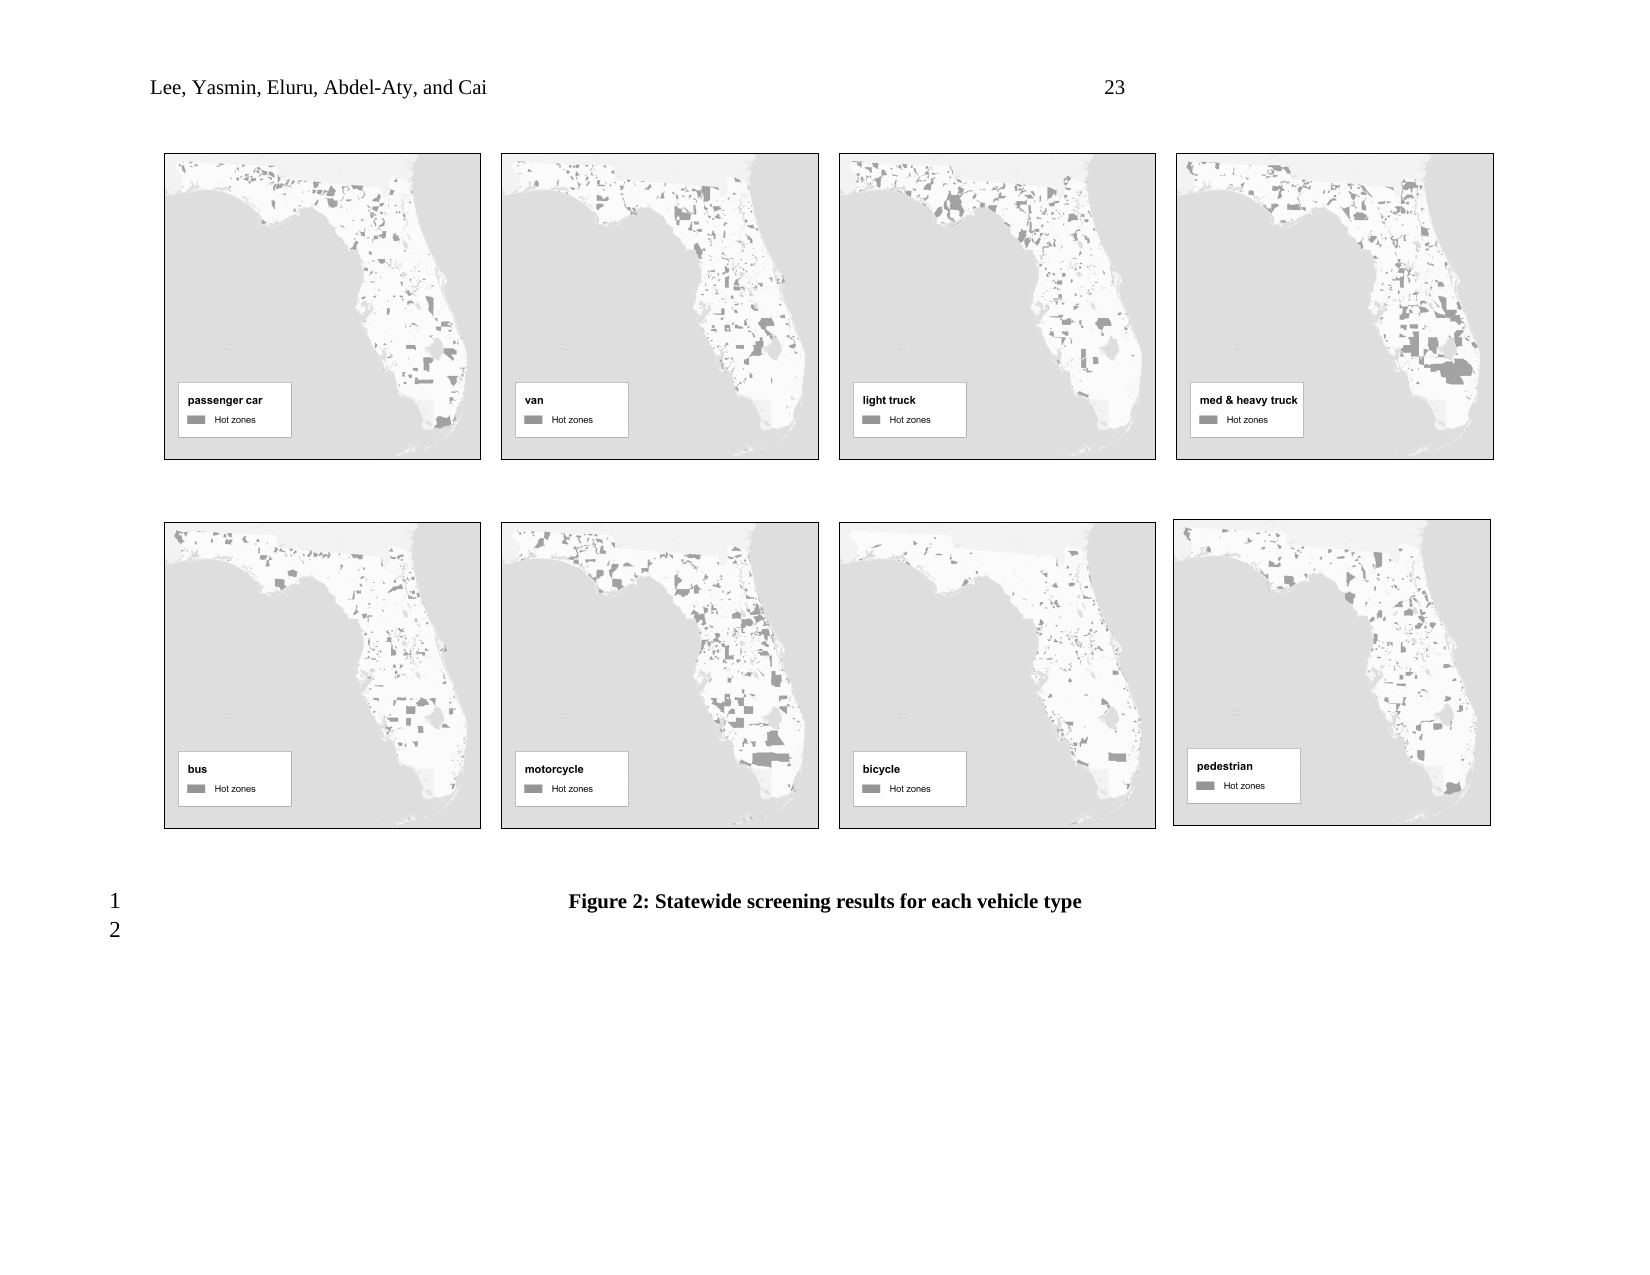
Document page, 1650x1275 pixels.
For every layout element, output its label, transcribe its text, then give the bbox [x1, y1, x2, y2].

table_header [825, 150, 1162, 519]
table_header [150, 150, 487, 519]
table_cell [488, 520, 825, 889]
picture [1177, 154, 1493, 459]
picture [1174, 520, 1490, 825]
table_header [1163, 150, 1500, 519]
picture [840, 154, 1155, 459]
picture [165, 154, 480, 459]
table_cell [1163, 520, 1500, 889]
table_cell [825, 520, 1162, 889]
table_header [488, 150, 825, 519]
picture [840, 523, 1155, 828]
picture [165, 523, 480, 828]
table_cell [150, 520, 487, 889]
picture [502, 154, 818, 459]
picture [502, 523, 818, 828]
